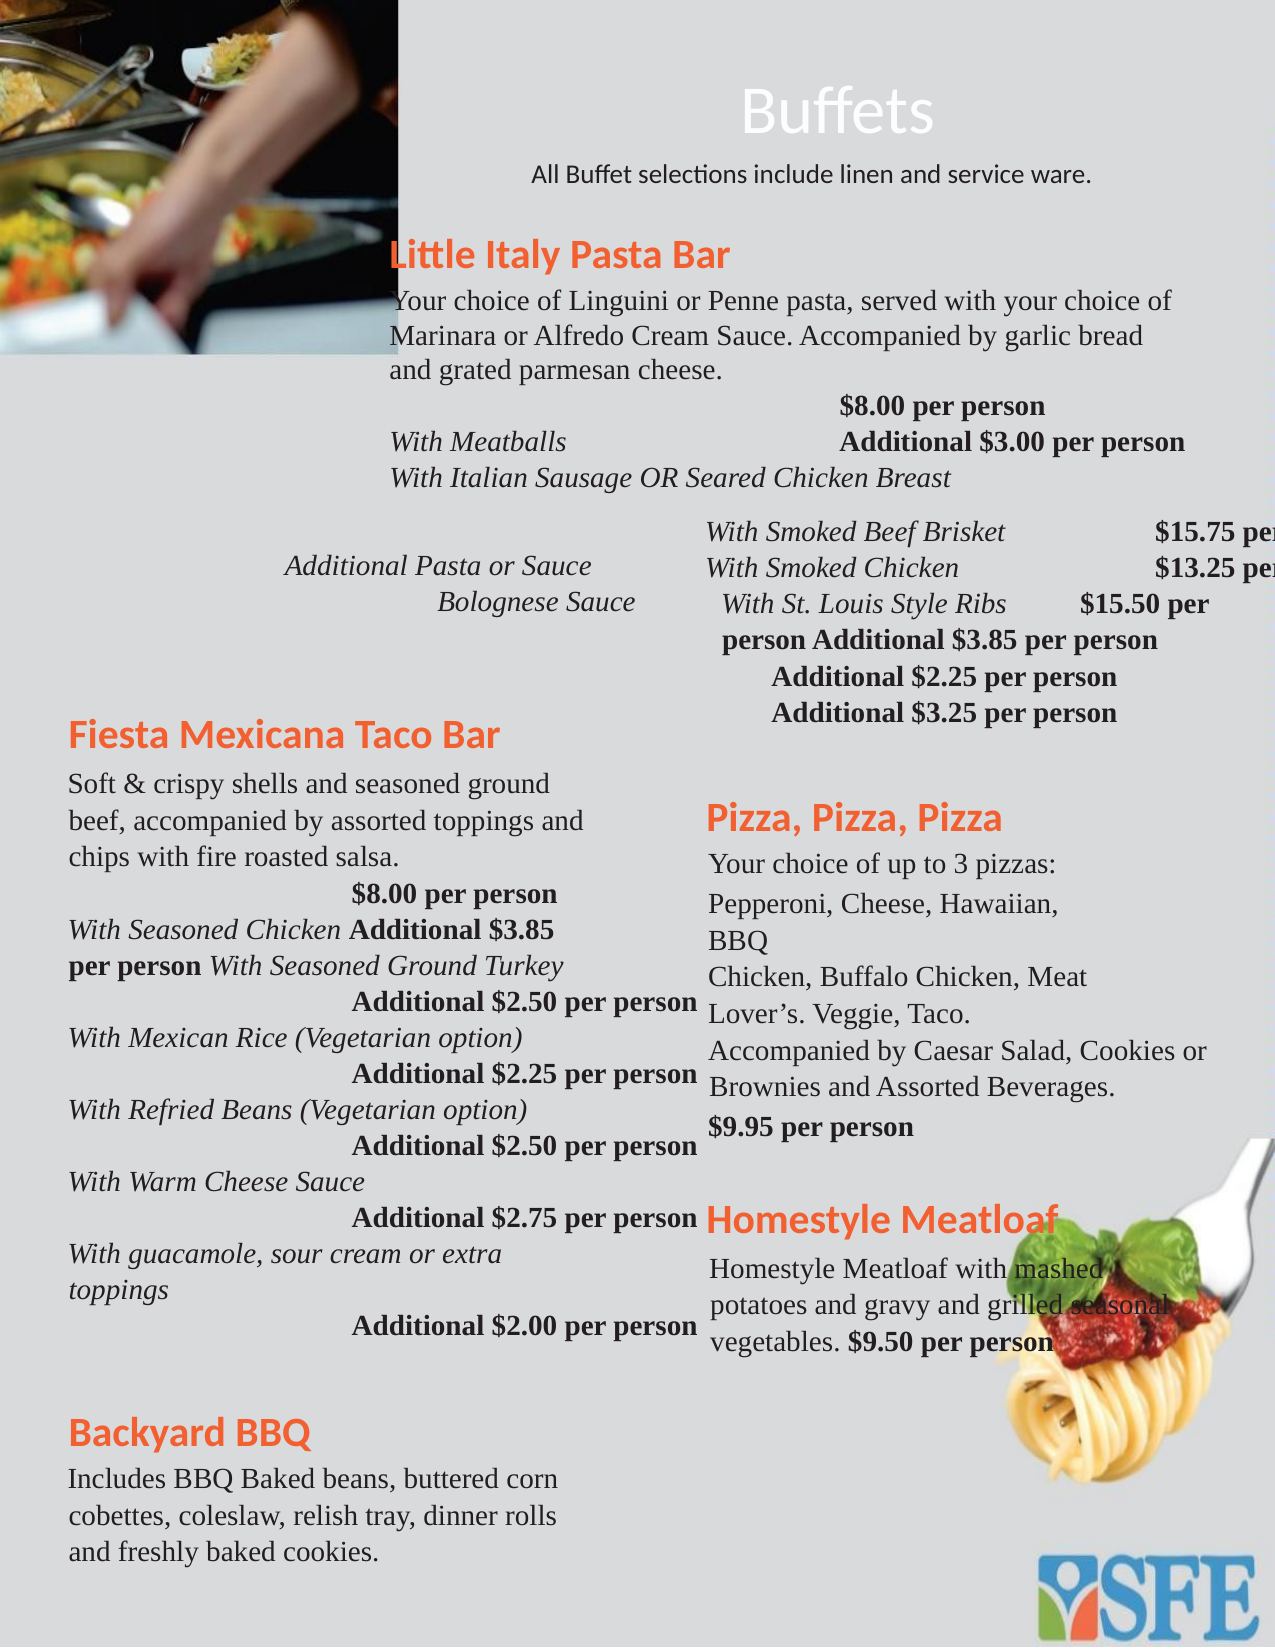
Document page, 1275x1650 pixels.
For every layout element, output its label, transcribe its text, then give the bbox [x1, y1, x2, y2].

subtitle Homestyle Meatloaf [706, 1193, 1264, 1244]
table_header Buffets All Buffet selections include linen and service ware. Little Italy Pasta Bar Your choice of Linguini or Penne pasta, served with your choice of Marinara or Alfredo Cream Sauce. Accompanied by garlic bread and grated parmesan cheese. $8.00 per person With Meatballs Additional $3.00 per person With Italian Sausage OR Seared Chicken Breast [0, 66, 1211, 514]
text Pepperoni, Cheese, Hawaiian, [708, 886, 1264, 919]
text With Smoked Chicken $13.25 per person [705, 550, 1264, 584]
text Soft & crispy shells and seasoned ground beef, accompanied by assorted toppings and chips with fire roasted salsa. [67, 766, 611, 873]
text Includes BBQ Baked beans, buttered corn cobettes, coleslaw, relish tray, dinner rolls and freshly baked cookies. [67, 1461, 592, 1568]
picture [0, 0, 1275, 1647]
text Lover’s. Veggie, Taco. [708, 996, 1264, 1030]
text Additional $2.75 per person [51, 1200, 611, 1234]
text With Refried Beans (Vegetarian option) [67, 1092, 594, 1126]
text With St. Louis Style Ribs $15.50 per person Additional $3.85 per person [721, 586, 1264, 656]
text Additional $2.50 per person [51, 984, 611, 1017]
text With Seasoned Chicken Additional $3.85 per person With Seasoned Ground Turkey [67, 912, 594, 981]
text Additional $2.50 per person [51, 1128, 611, 1162]
text With Warm Cheese Sauce [67, 1164, 594, 1198]
subtitle Backyard BBQ [68, 1406, 611, 1457]
text Additional $3.25 per person [771, 695, 1264, 729]
text With Mexican Rice (Vegetarian option) [67, 1020, 594, 1054]
text Bolognese Sauce [51, 584, 611, 648]
text $8.00 per person [51, 876, 611, 909]
text Homestyle Meatloaf with mashed potatoes and gravy and grilled seasonal vegetables. $9.50 per person [709, 1251, 1204, 1357]
text Additional $2.25 per person [51, 1056, 611, 1089]
text Accompanied by Caesar Salad, Cookies or Brownies and Assorted Beverages. [708, 1033, 1264, 1103]
text $9.95 per person [708, 1109, 1264, 1143]
text Additional Pasta or Sauce [51, 548, 592, 581]
text With guacamole, sour cream or extra toppings [67, 1237, 594, 1306]
subtitle Pizza, Pizza, Pizza [706, 791, 1264, 842]
text Your choice of up to 3 pizzas: [708, 847, 1264, 880]
text Chicken, Buffalo Chicken, Meat [708, 959, 1264, 993]
text With Smoked Beef Brisket $15.75 per person [705, 66, 1264, 548]
subtitle Fiesta Mexicana Taco Bar [68, 708, 611, 759]
text Additional $2.25 per person [771, 659, 1264, 692]
text Additional $2.00 per person [51, 1308, 611, 1341]
text BBQ [708, 923, 1264, 956]
